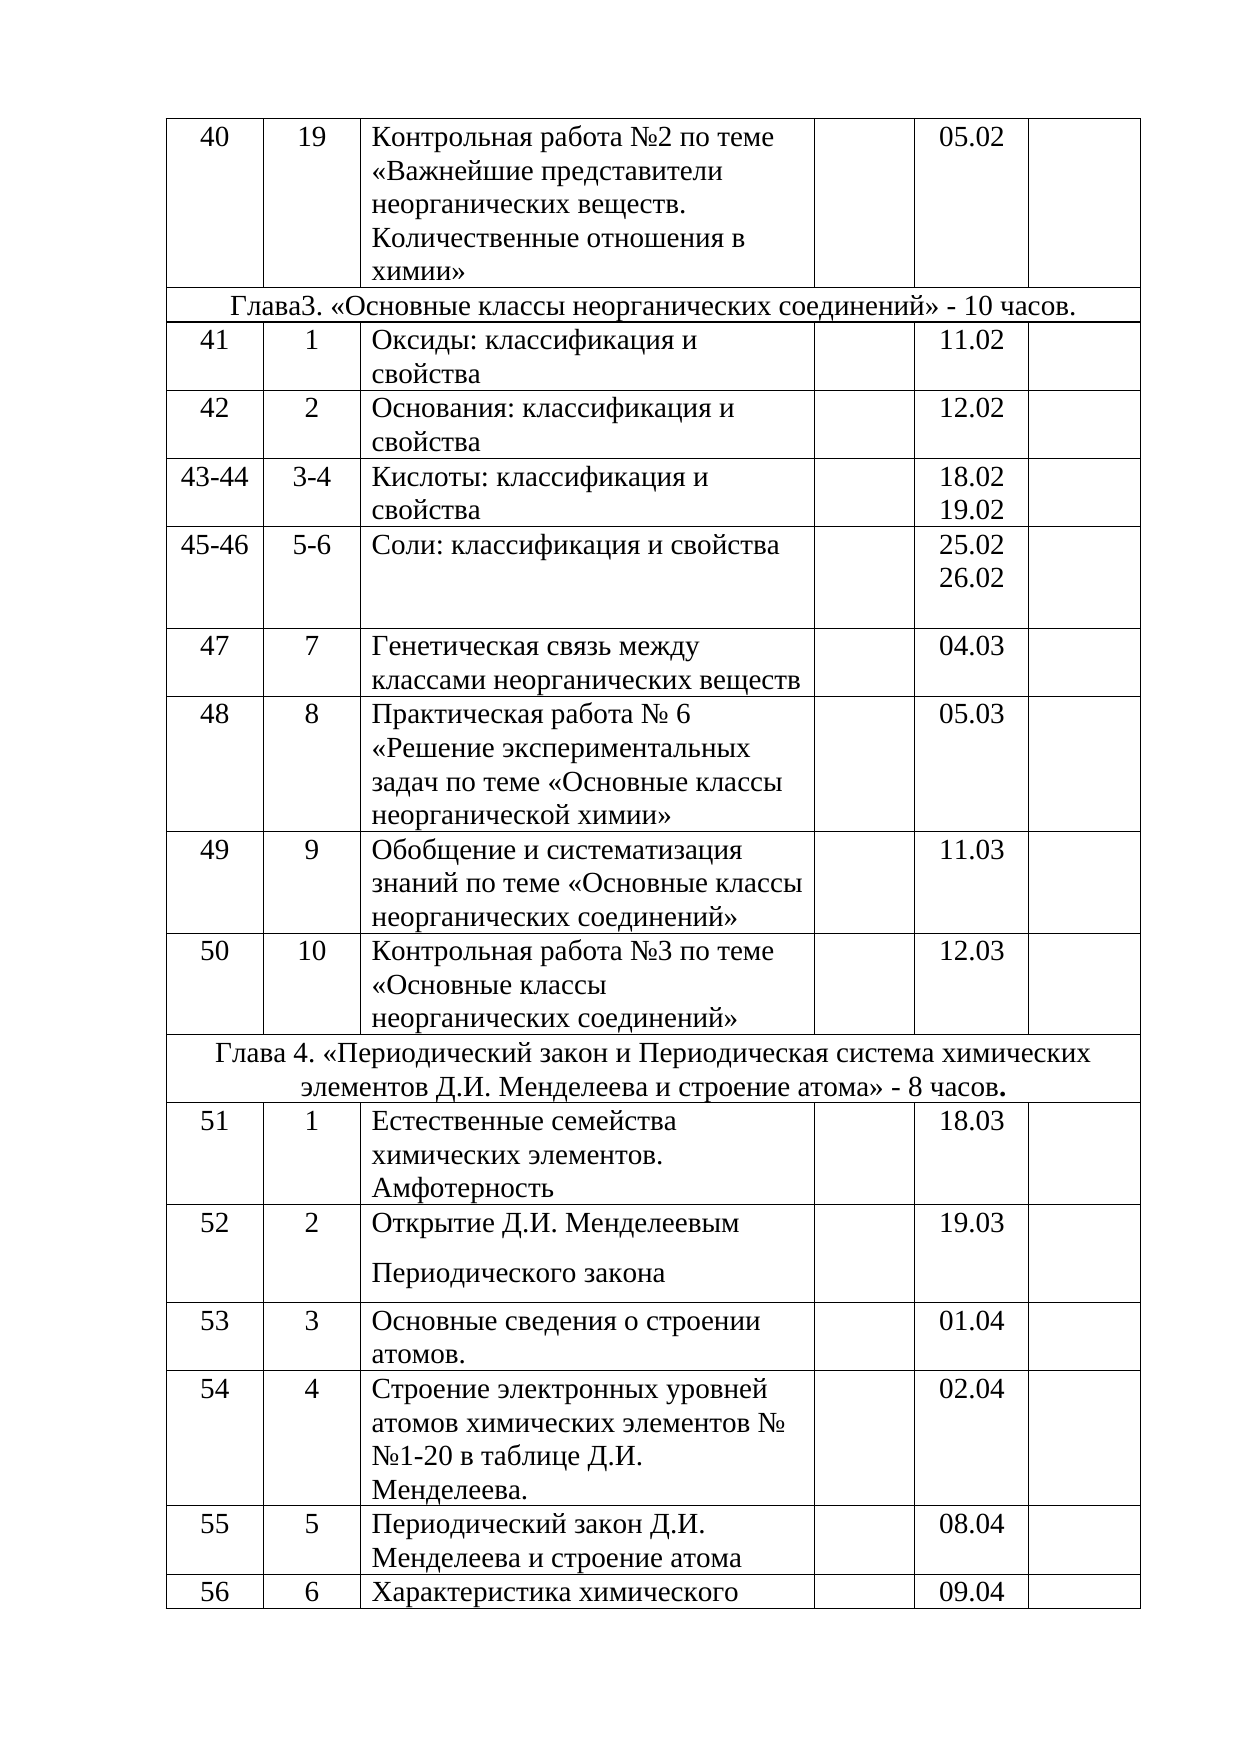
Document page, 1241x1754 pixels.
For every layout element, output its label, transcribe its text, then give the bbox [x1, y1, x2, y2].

table_cell 2 [264, 391, 360, 458]
table_cell 18.02 19.02 [915, 459, 1028, 526]
table_cell 3-4 [264, 459, 360, 526]
table_cell 40 [167, 119, 263, 287]
table_cell 09.04 [915, 1575, 1028, 1608]
table_cell 43-44 [167, 459, 263, 526]
table_cell 52 [167, 1205, 263, 1302]
table_cell [1029, 629, 1140, 696]
table_cell 4 [264, 1371, 360, 1505]
table_cell 2 [264, 1205, 360, 1302]
table_cell [1029, 1303, 1140, 1370]
table_cell 6 [264, 1575, 360, 1608]
table_cell 51 [167, 1103, 263, 1204]
table_cell [815, 832, 914, 932]
table_cell 19.03 [915, 1205, 1028, 1302]
table_cell Обобщение и систематизация знаний по теме «Основные классы неорганических соединений» [361, 832, 814, 932]
table_cell 5-6 [264, 527, 360, 627]
table_cell Открытие Д.И. Менделеевым Периодического закона [361, 1205, 814, 1302]
table_cell 49 [167, 832, 263, 932]
table_cell [1029, 459, 1140, 526]
table_cell 08.04 [915, 1506, 1028, 1573]
table_cell 9 [264, 832, 360, 932]
table_cell 02.04 [915, 1371, 1028, 1505]
table_cell 42 [167, 391, 263, 458]
table_cell Генетическая связь между классами неорганических веществ [361, 629, 814, 696]
table_cell [815, 323, 914, 389]
table_cell 56 [167, 1575, 263, 1608]
table_cell [1029, 1506, 1140, 1573]
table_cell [361, 1575, 814, 1608]
table_cell 12.03 [915, 934, 1028, 1034]
table_cell [815, 934, 914, 1034]
table_cell [1029, 527, 1140, 627]
table_cell 54 [167, 1371, 263, 1505]
table_cell 25.02 26.02 [915, 527, 1028, 627]
table_cell 48 [167, 697, 263, 831]
table_cell 55 [167, 1506, 263, 1573]
table_cell 5 [264, 1506, 360, 1573]
table_cell [1029, 1205, 1140, 1302]
table_cell Глава3. «Основные классы неорганических соединений» - 10 часов. [167, 288, 1140, 321]
table_cell 41 [167, 323, 263, 389]
table_cell [1029, 934, 1140, 1034]
table_cell Контрольная работа №3 по теме «Основные классы неорганических соединений» [361, 934, 814, 1034]
table_cell Практическая работа № 6 «Решение экспериментальных задач по теме «Основные классы неорганической химии» [361, 697, 814, 831]
table_cell 11.03 [915, 832, 1028, 932]
table_cell 10 [264, 934, 360, 1034]
table_cell Основания: классификация и свойства [361, 391, 814, 458]
table_cell [815, 1205, 914, 1302]
table_cell [815, 119, 914, 287]
table_cell [815, 527, 914, 627]
table_cell [1029, 832, 1140, 932]
table_cell [815, 391, 914, 458]
table_cell [1029, 1103, 1140, 1204]
table_cell Соли: классификация и свойства [361, 527, 814, 627]
table_cell Кислоты: классификация и свойства [361, 459, 814, 526]
table_cell [815, 1371, 914, 1505]
table_cell 45-46 [167, 527, 263, 627]
table_cell [815, 1103, 914, 1204]
table_cell 19 [264, 119, 360, 287]
table_cell 50 [167, 934, 263, 1034]
table_cell [815, 1303, 914, 1370]
table_cell [1029, 119, 1140, 287]
table_cell 18.03 [915, 1103, 1028, 1204]
table_cell Периодический закон Д.И. Менделеева и строение атома [361, 1506, 814, 1573]
table_cell 47 [167, 629, 263, 696]
table_cell [815, 629, 914, 696]
table_cell [815, 697, 914, 831]
table_cell [815, 1506, 914, 1573]
table_cell [815, 459, 914, 526]
table_cell Строение электронных уровней атомов химических элементов №№1-20 в таблице Д.И. Менделеева. [361, 1371, 814, 1505]
table_cell 8 [264, 697, 360, 831]
table_cell 11.02 [915, 323, 1028, 389]
table_cell [1029, 323, 1140, 389]
table_cell [815, 1575, 914, 1608]
table_cell 01.04 [915, 1303, 1028, 1370]
table_cell 05.03 [915, 697, 1028, 831]
table_cell Естественные семейства химических элементов. Амфотерность [361, 1103, 814, 1204]
table_cell Оксиды: классификация и свойства [361, 323, 814, 389]
table_cell Глава 4. «Периодический закон и Периодическая система химических элементов Д.И. Менделеева и строение атома» - 8 часов. [167, 1035, 1140, 1102]
table_cell 53 [167, 1303, 263, 1370]
table_cell 7 [264, 629, 360, 696]
table_cell 1 [264, 323, 360, 389]
table_cell [1029, 1575, 1140, 1608]
table_cell 1 [264, 1103, 360, 1204]
table_cell [1029, 697, 1140, 831]
table_cell [1029, 391, 1140, 458]
table_cell 04.03 [915, 629, 1028, 696]
table_cell Основные сведения о строении атомов. [361, 1303, 814, 1370]
table_cell Контрольная работа №2 по теме «Важнейшие представители неорганических веществ. Количественные отношения в химии» [361, 119, 814, 287]
table_cell 12.02 [915, 391, 1028, 458]
table_cell 05.02 [915, 119, 1028, 287]
table_cell 3 [264, 1303, 360, 1370]
table_cell [1029, 1371, 1140, 1505]
